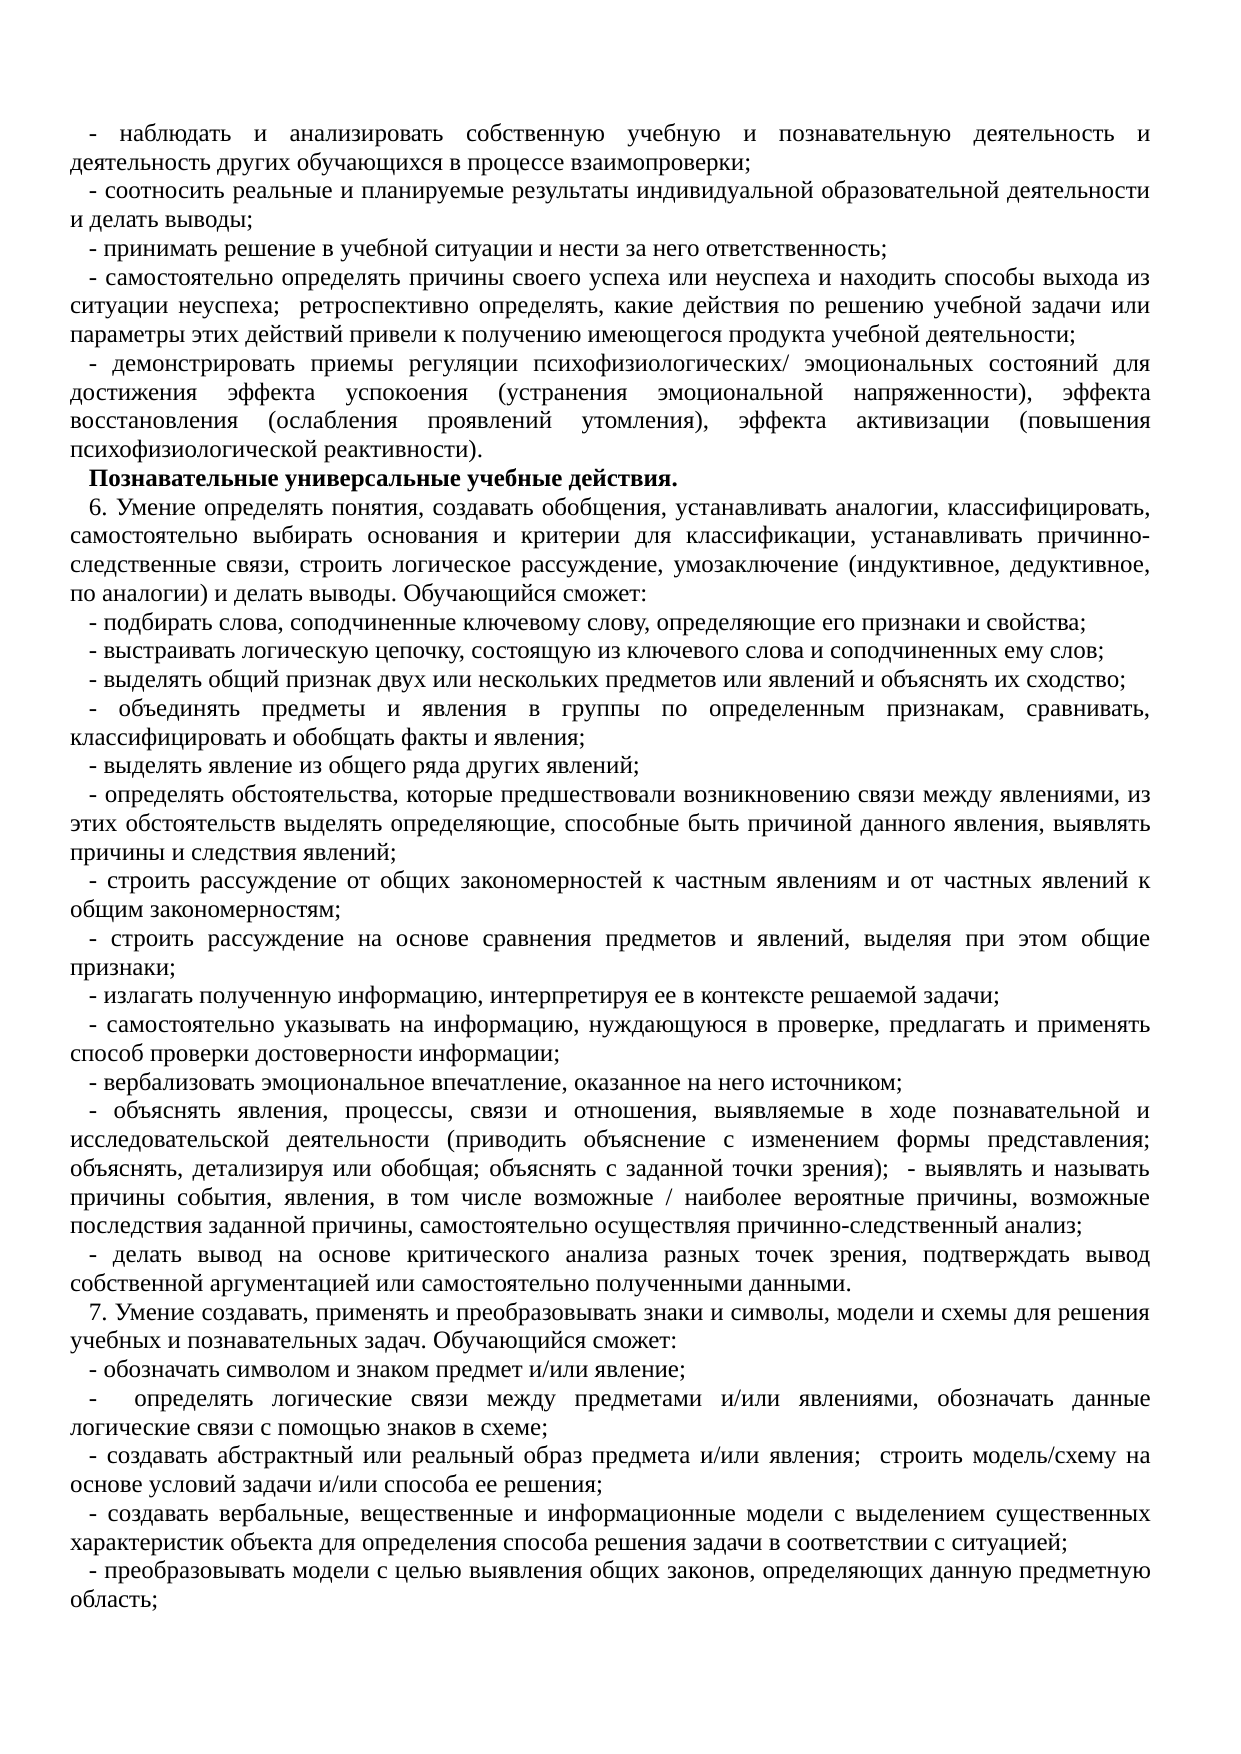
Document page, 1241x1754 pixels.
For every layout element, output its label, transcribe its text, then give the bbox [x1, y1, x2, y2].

text Познавательные универсальные учебные действия. [70, 463, 1152, 492]
text - выделять явление из общего ряда других явлений; [70, 751, 1152, 779]
text - объяснять явления, процессы, связи и отношения, выявляемые в ходе познавательной и исследовательской деятельности (приводить объяснение с изменением формы представления; объяснять, детализируя или обобщая; объяснять с заданной точки зрения); - выявлять и называть причины события, явления, в том числе возможные / наиболее вероятные причины, возможные последствия заданной причины, самостоятельно осуществляя причинно-следственный анализ; [70, 1096, 1152, 1239]
text 6. Умение определять понятия, создавать обобщения, устанавливать аналогии, классифицировать, самостоятельно выбирать основания и критерии для классификации, устанавливать причинно-следственные связи, строить логическое рассуждение, умозаключение (индуктивное, дедуктивное, по аналогии) и делать выводы. Обучающийся сможет: [70, 492, 1152, 607]
text 7. Умение создавать, применять и преобразовывать знаки и символы, модели и схемы для решения учебных и познавательных задач. Обучающийся сможет: [70, 1297, 1152, 1354]
text - определять логические связи между предметами и/или явлениями, обозначать данные логические связи с помощью знаков в схеме; [70, 1383, 1152, 1441]
text - создавать вербальные, вещественные и информационные модели с выделением существенных характеристик объекта для определения способа решения задачи в соответствии с ситуацией; [70, 1498, 1152, 1556]
text - самостоятельно указывать на информацию, нуждающуюся в проверке, предлагать и применять способ проверки достоверности информации; [70, 1009, 1152, 1067]
text - самостоятельно определять причины своего успеха или неуспеха и находить способы выхода из ситуации неуспеха; ретроспективно определять, какие действия по решению учебной задачи или параметры этих действий привели к получению имеющегося продукта учебной деятельности; [70, 262, 1152, 348]
text - строить рассуждение от общих закономерностей к частным явлениям и от частных явлений к общим закономерностям; [70, 866, 1152, 923]
text - преобразовывать модели с целью выявления общих законов, определяющих данную предметную область; [70, 1556, 1152, 1613]
text - наблюдать и анализировать собственную учебную и познавательную деятельность и деятельность других обучающихся в процессе взаимопроверки; [70, 118, 1152, 176]
text - вербализовать эмоциональное впечатление, оказанное на него источником; [70, 1067, 1152, 1096]
text - строить рассуждение на основе сравнения предметов и явлений, выделяя при этом общие признаки; [70, 923, 1152, 981]
text - объединять предметы и явления в группы по определенным признакам, сравнивать, классифицировать и обобщать факты и явления; [70, 693, 1152, 751]
text - выделять общий признак двух или нескольких предметов или явлений и объяснять их сходство; [70, 664, 1152, 693]
text - делать вывод на основе критического анализа разных точек зрения, подтверждать вывод собственной аргументацией или самостоятельно полученными данными. [70, 1239, 1152, 1297]
text - подбирать слова, соподчиненные ключевому слову, определяющие его признаки и свойства; [70, 607, 1152, 636]
text - излагать полученную информацию, интерпретируя ее в контексте решаемой задачи; [70, 981, 1152, 1009]
text - определять обстоятельства, которые предшествовали возникновению связи между явлениями, из этих обстоятельств выделять определяющие, способные быть причиной данного явления, выявлять причины и следствия явлений; [70, 779, 1152, 866]
text - создавать абстрактный или реальный образ предмета и/или явления; строить модель/схему на основе условий задачи и/или способа ее решения; [70, 1441, 1152, 1498]
text - обозначать символом и знаком предмет и/или явление; [70, 1354, 1152, 1383]
text - выстраивать логическую цепочку, состоящую из ключевого слова и соподчиненных ему слов; [70, 636, 1152, 664]
text - принимать решение в учебной ситуации и нести за него ответственность; [70, 233, 1152, 262]
text - демонстрировать приемы регуляции психофизиологических/ эмоциональных состояний для достижения эффекта успокоения (устранения эмоциональной напряженности), эффекта восстановления (ослабления проявлений утомления), эффекта активизации (повышения психофизиологической реактивности). [70, 348, 1152, 463]
text - соотносить реальные и планируемые результаты индивидуальной образовательной деятельности и делать выводы; [70, 176, 1152, 233]
